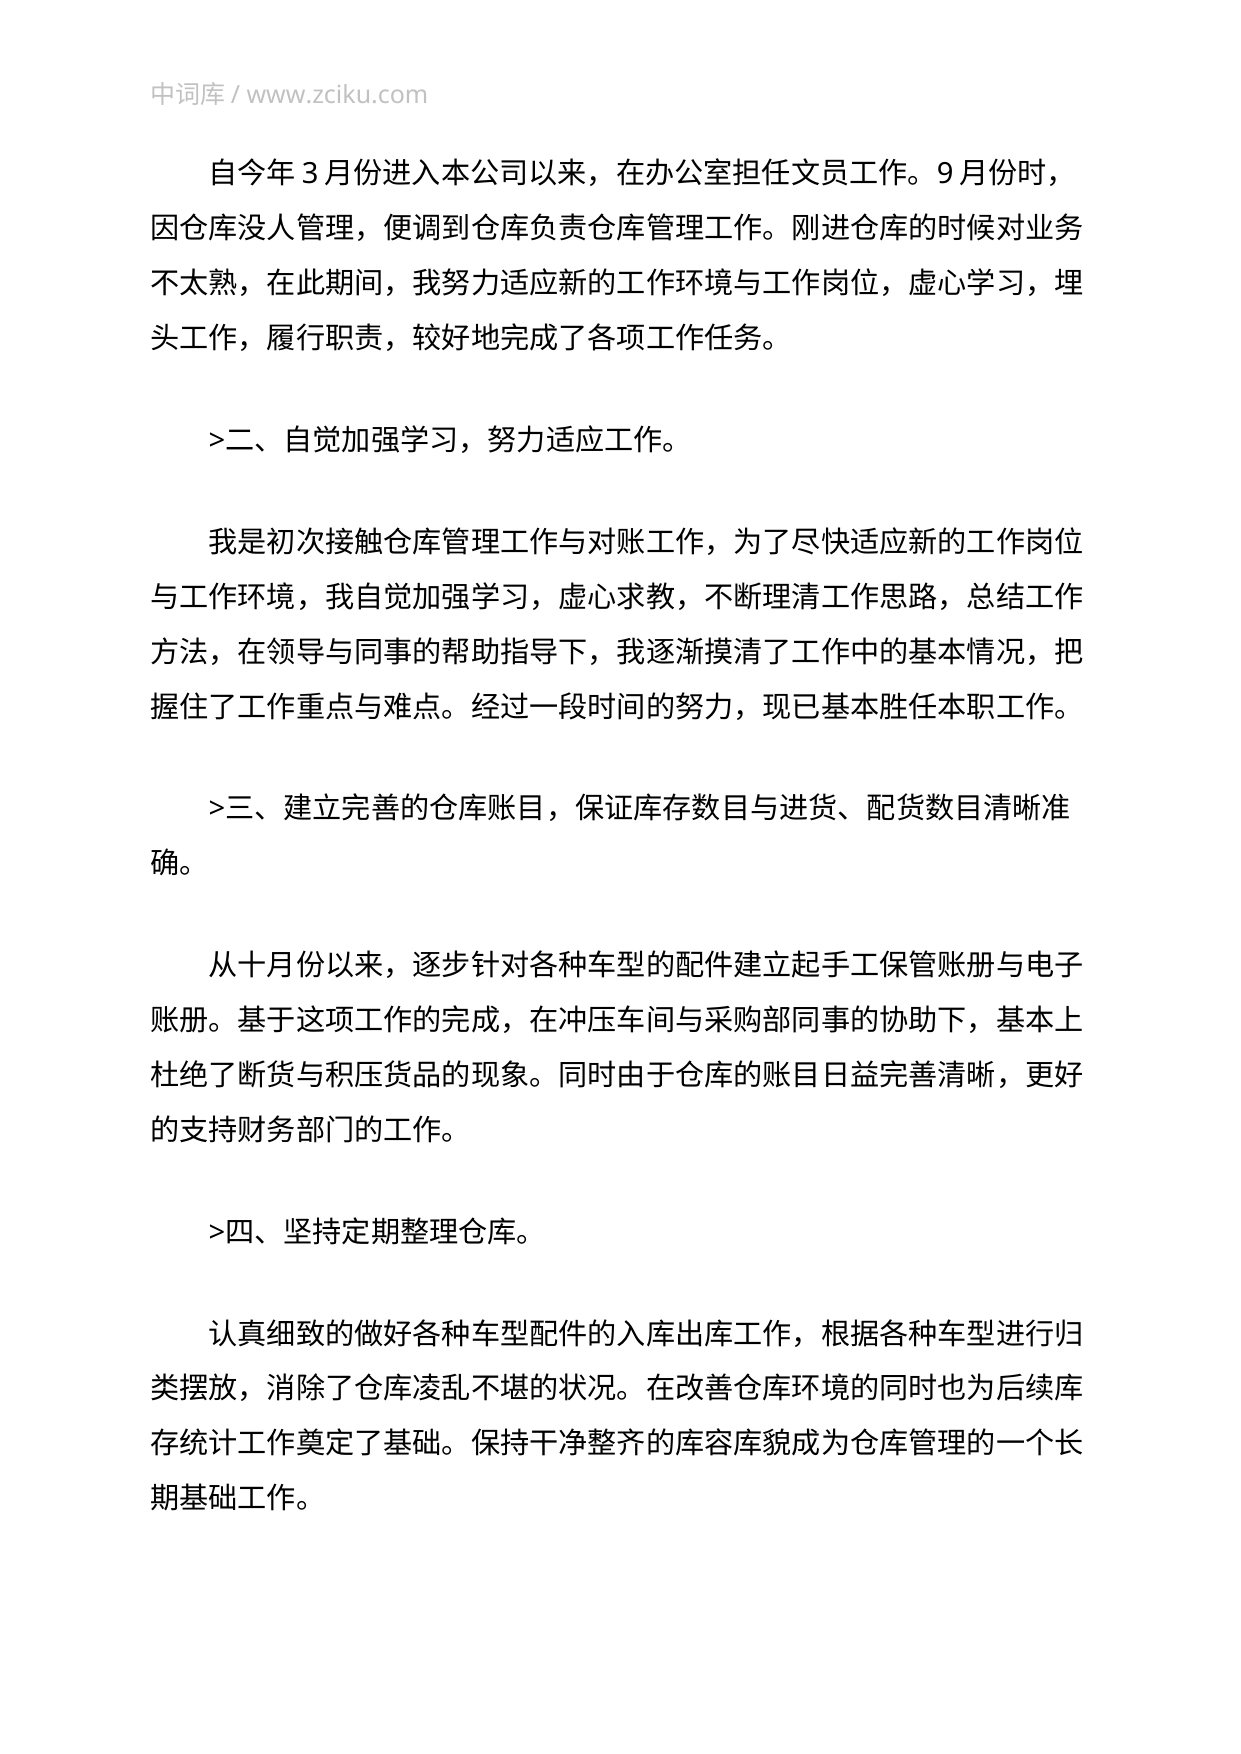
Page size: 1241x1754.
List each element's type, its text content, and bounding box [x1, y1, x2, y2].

text 从十月份以来，逐步针对各种车型的配件建立起手工保管账册与电子账册。基于这项工作的完成，在冲压车间与采购部同事的协助下，基本上杜绝了断货与积压货品的现象。同时由于仓库的账目日益完善清晰，更好的支持财务部门的工作。 [150, 942, 1090, 1149]
text >四、坚持定期整理仓库。 [150, 1208, 1090, 1251]
text >二、自觉加强学习，努力适应工作。 [150, 417, 1090, 459]
text 认真细致的做好各种车型配件的入库出库工作，根据各种车型进行归类摆放，消除了仓库凌乱不堪的状况。在改善仓库环境的同时也为后续库存统计工作奠定了基础。保持干净整齐的库容库貌成为仓库管理的一个长期基础工作。 [150, 1310, 1090, 1517]
text 我是初次接触仓库管理工作与对账工作，为了尽快适应新的工作岗位与工作环境，我自觉加强学习，虚心求教，不断理清工作思路，总结工作方法，在领导与同事的帮助指导下，我逐渐摸清了工作中的基本情况，把握住了工作重点与难点。经过一段时间的努力，现已基本胜任本职工作。 [150, 518, 1090, 726]
text 自今年3月份进入本公司以来，在办公室担任文员工作。9月份时，因仓库没人管理，便调到仓库负责仓库管理工作。刚进仓库的时候对业务不太熟，在此期间，我努力适应新的工作环境与工作岗位，虚心学习，埋头工作，履行职责，较好地完成了各项工作任务。 [150, 150, 1090, 357]
text >三、建立完善的仓库账目，保证库存数目与进货、配货数目清晰准确。 [150, 785, 1090, 882]
